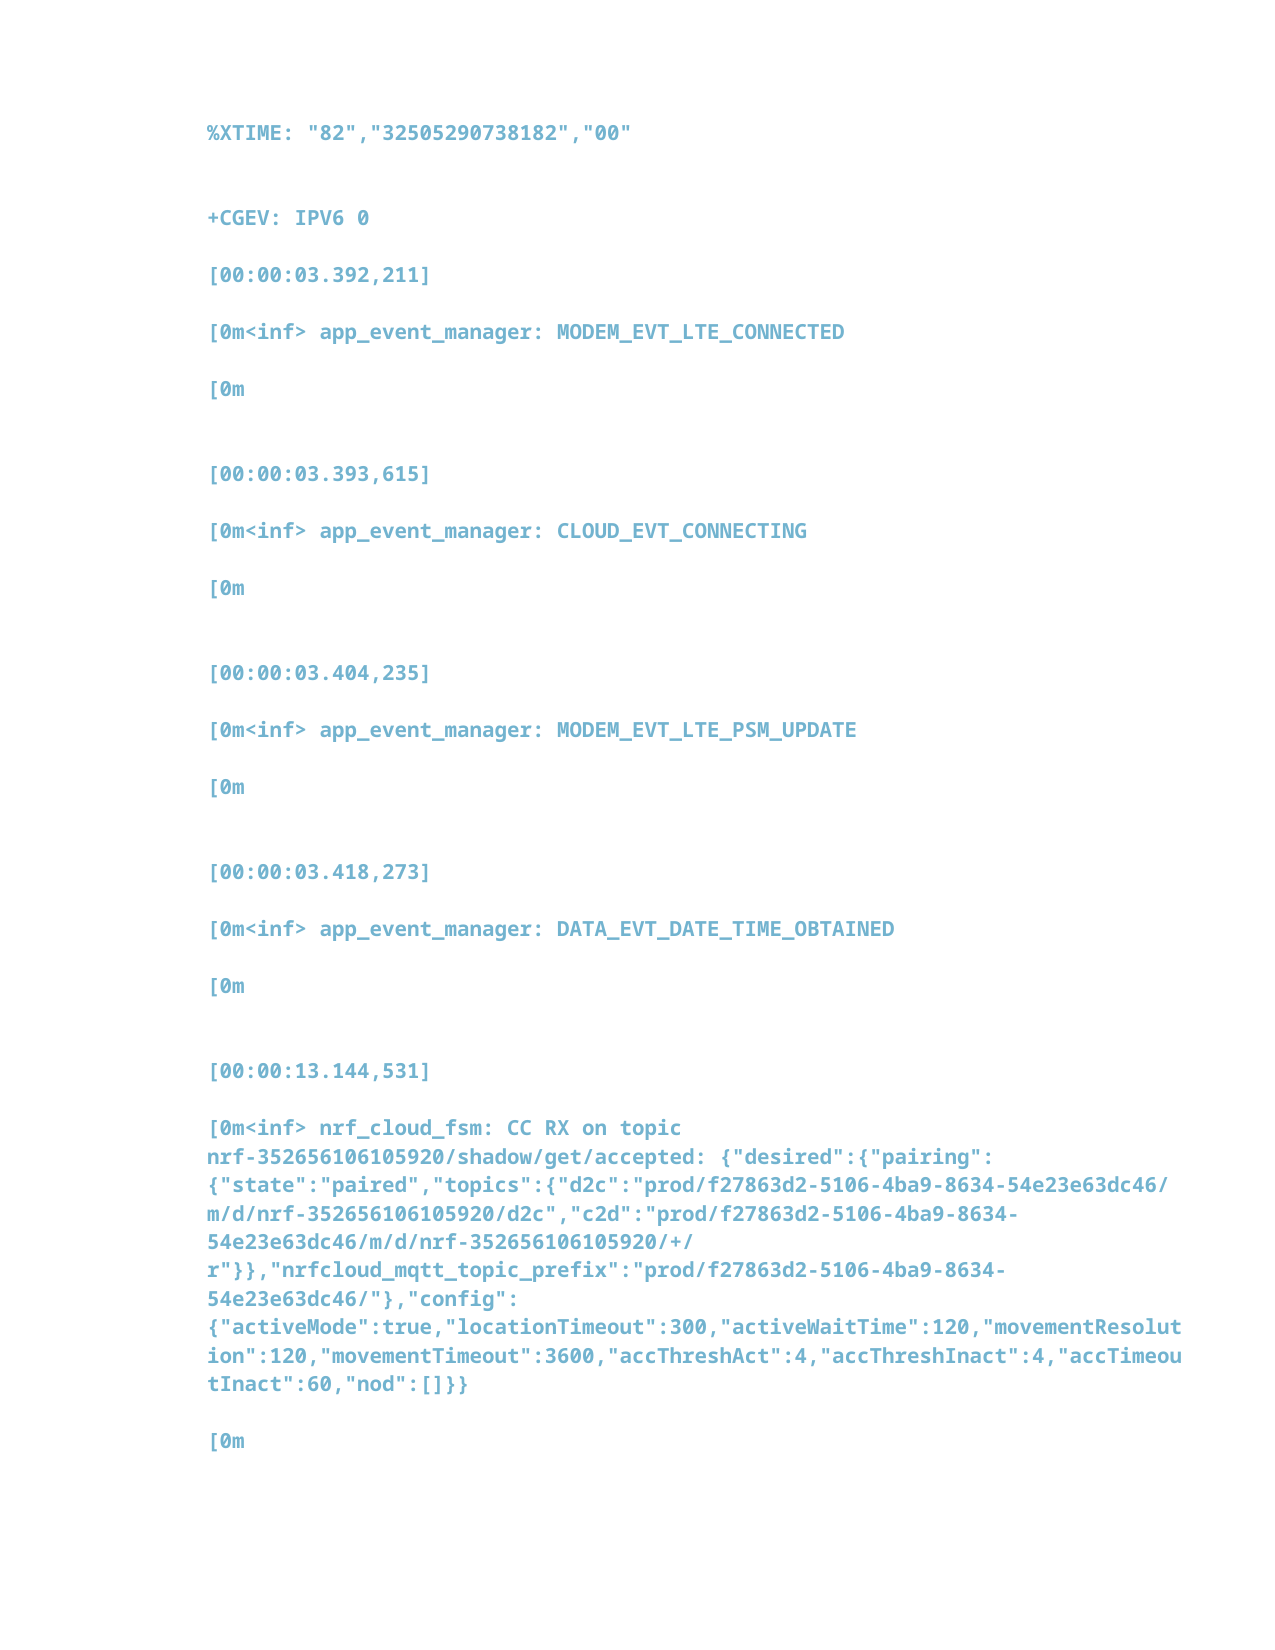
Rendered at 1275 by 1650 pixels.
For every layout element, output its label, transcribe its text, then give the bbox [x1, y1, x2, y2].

text [00:00:13.144,531] [207, 1057, 1186, 1085]
text [0m [207, 374, 1186, 402]
text [0m<inf> app_event_manager: MODEM_EVT_LTE_CONNECTED [207, 317, 1186, 346]
text [0m<inf> app_event_manager: DATA_EVT_DATE_TIME_OBTAINED [207, 914, 1186, 943]
text +CGEV: IPV6 0 [207, 203, 1186, 232]
text [0m [207, 772, 1186, 801]
text %XTIME: "82","32505290738182","00" [207, 118, 1186, 147]
text [0m [207, 1426, 1186, 1455]
text [00:00:03.393,615] [207, 459, 1186, 488]
text [00:00:03.404,235] [207, 658, 1186, 687]
text [0m<inf> app_event_manager: MODEM_EVT_LTE_PSM_UPDATE [207, 715, 1186, 744]
text [00:00:03.392,211] [207, 260, 1186, 289]
text [0m<inf> nrf_cloud_fsm: CC RX on topic nrf-352656106105920/shadow/get/accepted: {"desired":{"pairing":{"state":"paired","topics":{"d2c":"prod/f27863d2-5106-4ba9-8634-54e23e63dc46/m/d/nrf-352656106105920/d2c","c2d":"prod/f27863d2-5106-4ba9-8634-54e23e63dc46/m/d/nrf-352656106105920/+/r"}},"nrfcloud_mqtt_topic_prefix":"prod/f27863d2-5106-4ba9-8634-54e23e63dc46/"},"config":{"activeMode":true,"locationTimeout":300,"activeWaitTime":120,"movementResolution":120,"movementTimeout":3600,"accThreshAct":4,"accThreshInact":4,"accTimeoutInact":60,"nod":[]}} [207, 1113, 1186, 1398]
text [00:00:03.418,273] [207, 857, 1186, 886]
text [0m [207, 573, 1186, 602]
text [0m [207, 971, 1186, 1000]
text [0m<inf> app_event_manager: CLOUD_EVT_CONNECTING [207, 516, 1186, 545]
